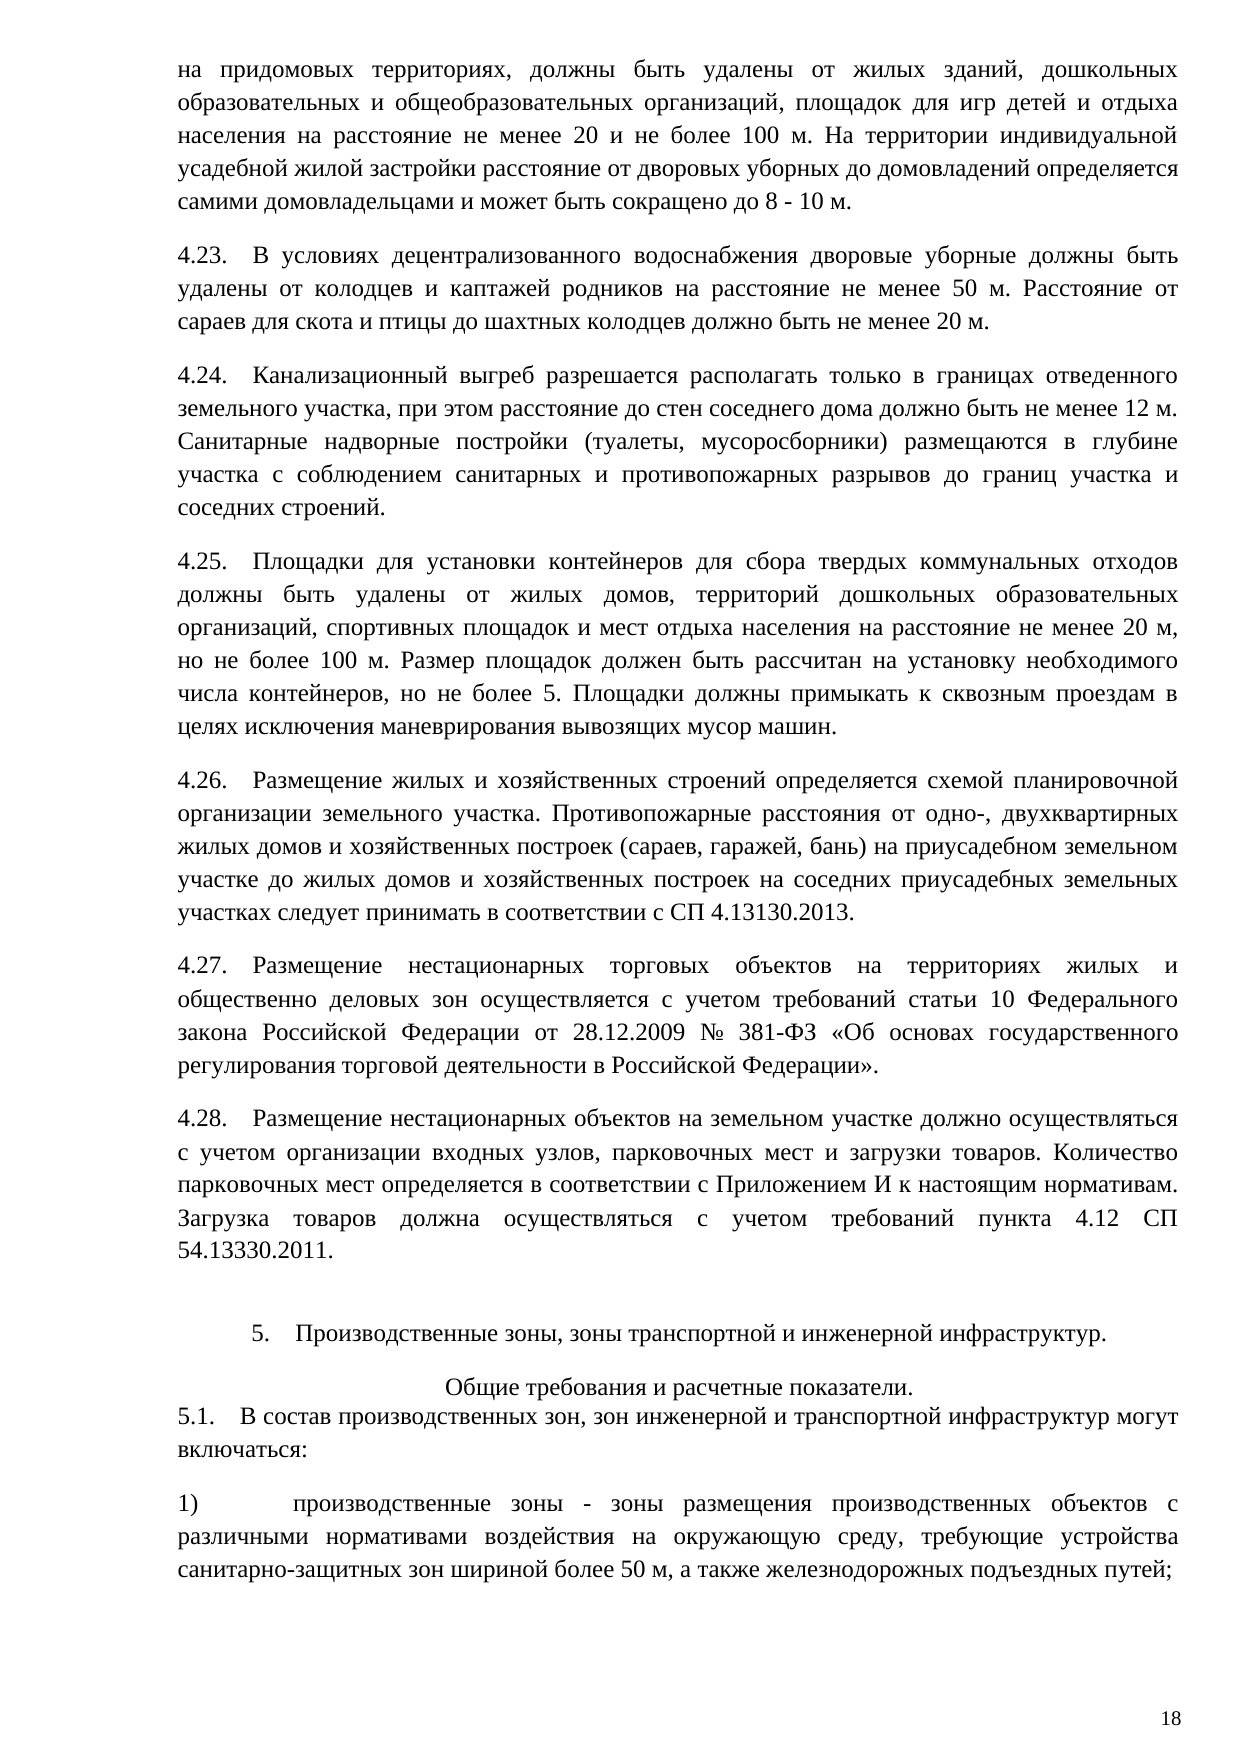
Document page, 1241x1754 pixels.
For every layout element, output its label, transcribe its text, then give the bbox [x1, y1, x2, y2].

list В состав производственных зон, зон инженерной и транспортной инфраструктур могут включаться: [177, 1401, 1179, 1463]
list Размещение нестационарных торговых объектов на территориях жилых и общественно деловых зон осуществляется с учетом требований статьи 10 Федерального закона Российской Федерации от 28.12.2009 № 381-ФЗ «Об основах государственного регулирования торговой деятельности в Российской Федерации». [177, 951, 1179, 1078]
text Общие требования и расчетные показатели. [177, 1372, 1181, 1401]
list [177, 54, 1179, 215]
list Площадки для установки контейнеров для сбора твердых коммунальных отходов должны быть удалены от жилых домов, территорий дошкольных образовательных организаций, спортивных площадок и мест отдыха населения на расстояние не менее 20 м, но не более 100 м. Размер площадок должен быть рассчитан на установку необходимого числа контейнеров, но не более 5. Площадки должны примыкать к сквозным проездам в целях исключения маневрирования вывозящих мусор машин. [177, 546, 1179, 739]
list Канализационный выгреб разрешается располагать только в границах отведенного земельного участка, при этом расстояние до стен соседнего дома должно быть не менее 12 м. Санитарные надворные постройки (туалеты, мусоросборники) размещаются в глубине участка с соблюдением санитарных и противопожарных разрывов до границ участка и соседних строений. [177, 360, 1179, 521]
list Производственные зоны, зоны транспортной и инженерной инфраструктур. [177, 1318, 1181, 1347]
list производственные зоны - зоны размещения производственных объектов с различными нормативами воздействия на окружающую среду, требующие устройства санитарно-защитных зон шириной более 50 м, а также железнодорожных подъездных путей; [177, 1488, 1179, 1582]
list Размещение жилых и хозяйственных строений определяется схемой планировочной организации земельного участка. Противопожарные расстояния от одно-, двухквартирных жилых домов и хозяйственных построек (сараев, гаражей, бань) на приусадебном земельном участке до жилых домов и хозяйственных построек на соседних приусадебных земельных участках следует принимать в соответствии с СП 4.13130.2013. [177, 765, 1179, 926]
list Размещение нестационарных объектов на земельном участке должно осуществляться с учетом организации входных узлов, парковочных мест и загрузки товаров. Количество парковочных мест определяется в соответствии с Приложением И к настоящим нормативам. Загрузка товаров должна осуществляться с учетом требований пункта 4.12 СП 54.13330.2011. [177, 1103, 1179, 1264]
list В условиях децентрализованного водоснабжения дворовые уборные должны быть удалены от колодцев и каптажей родников на расстояние не менее 50 м. Расстояние от сараев для скота и птицы до шахтных колодцев должно быть не менее 20 м. [177, 240, 1179, 335]
